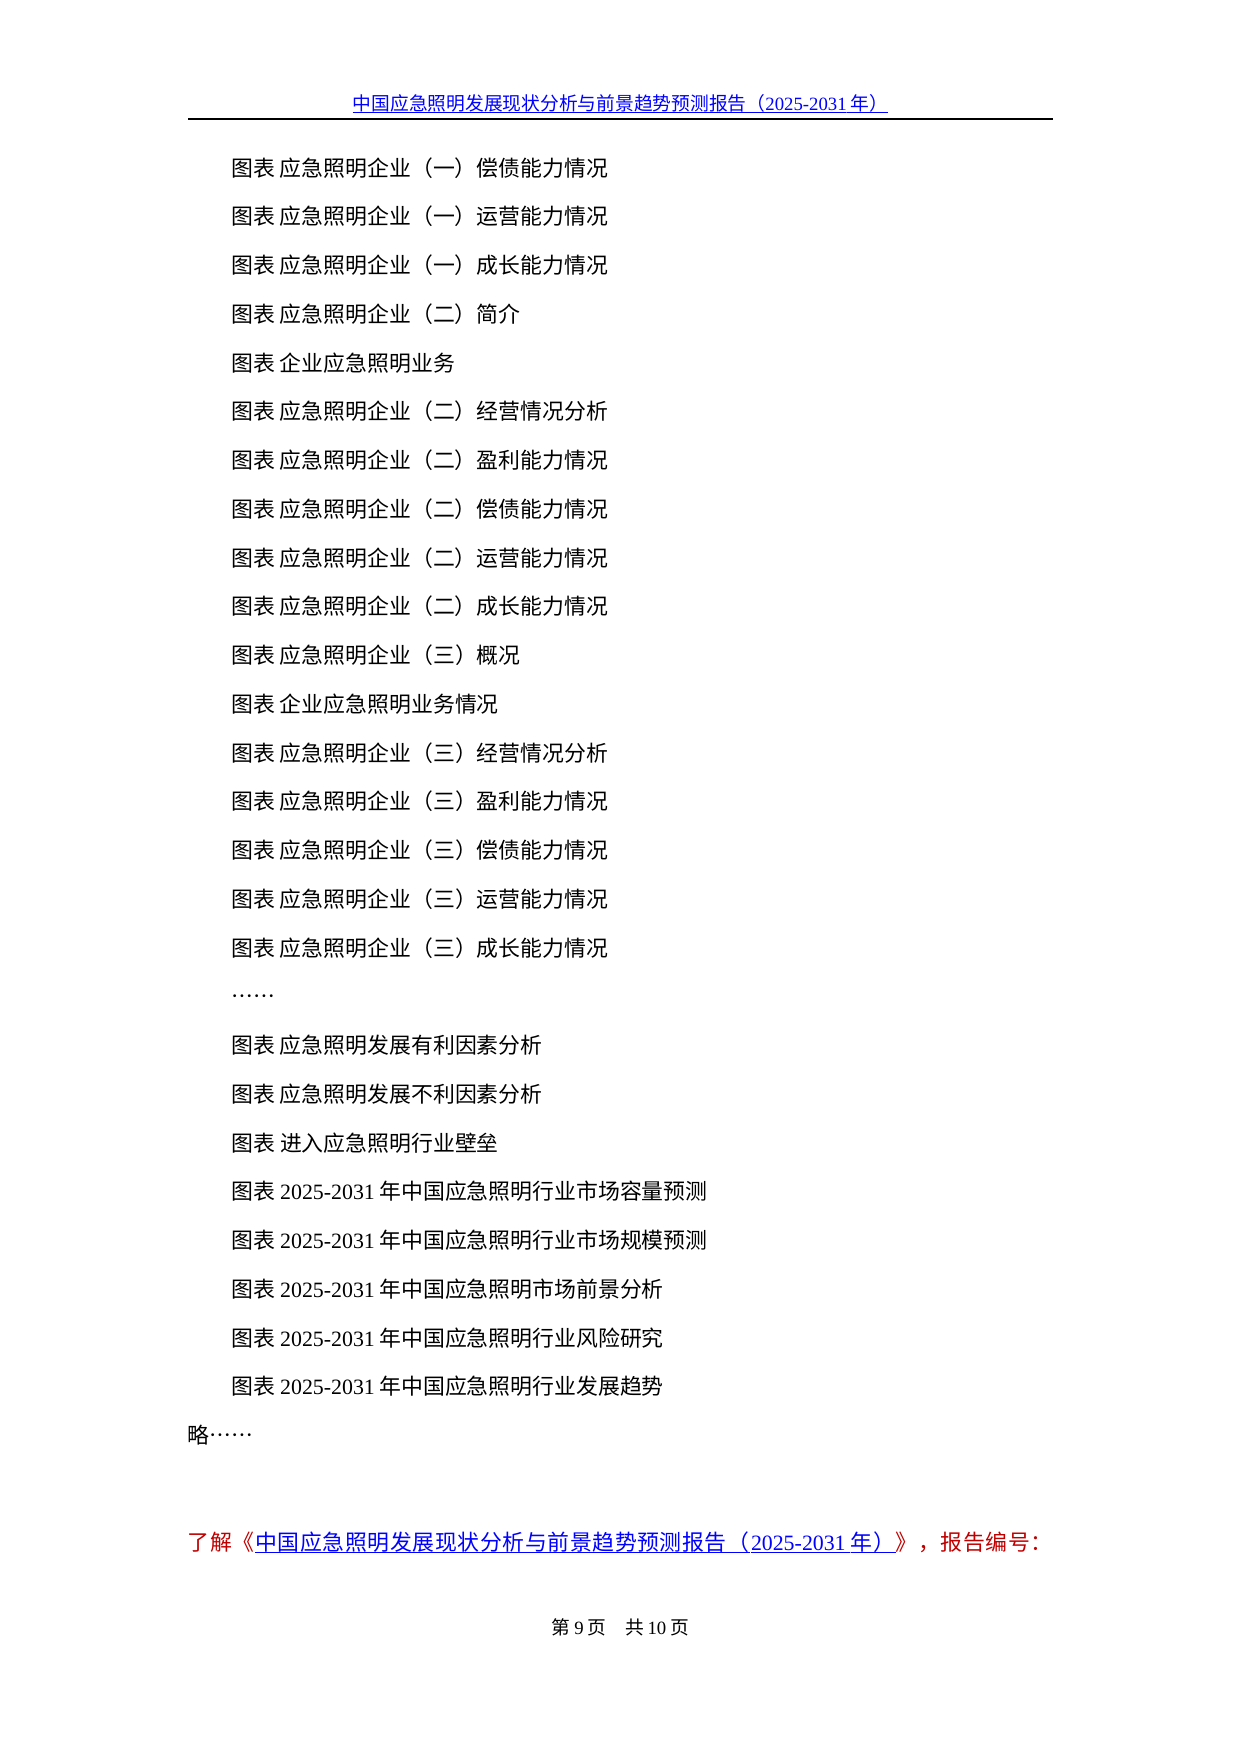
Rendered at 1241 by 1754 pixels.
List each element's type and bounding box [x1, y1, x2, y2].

text [187, 150, 1053, 1450]
text [187, 1524, 1053, 1557]
